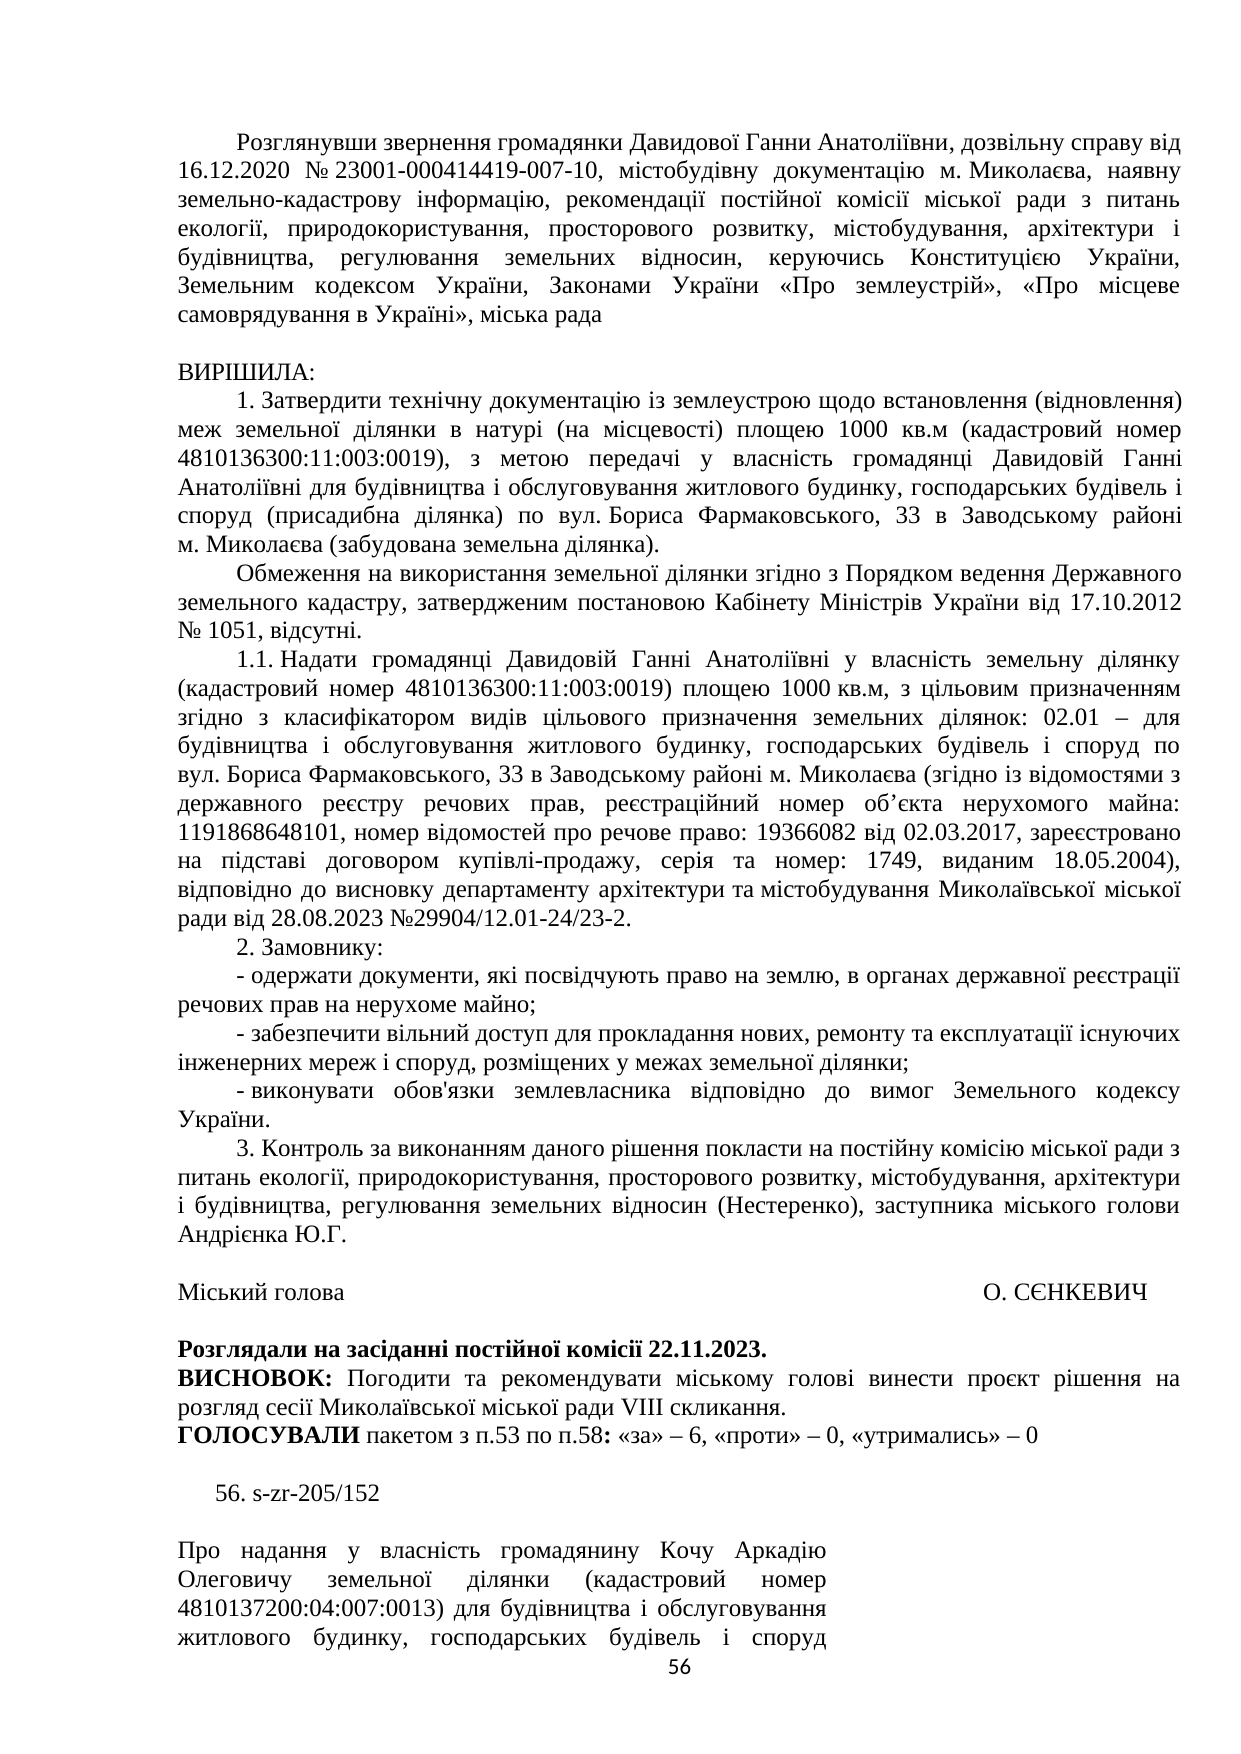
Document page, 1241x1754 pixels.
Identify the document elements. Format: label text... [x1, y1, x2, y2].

text 1.1. Надати громадянці Давидовій Ганні Анатоліївні у власність земельну ділянку (кадастровий номер 4810136300:11:003:0019) площею 1000 кв.м, з цільовим призначенням згідно з класифікатором видів цільового призначення земельних ділянок: 02.01 – для будівництва і обслуговування житлового будинку, господарських будівель і споруд по вул. Бориса Фармаковського, 33 в Заводському районі м. Миколаєва (згідно із відомостями з державного реєстру речових прав, реєстраційний номер об’єкта нерухомого майна: 1191868648101, номер відомостей про речове право: 19366082 від 02.03.2017, зареєстровано на підставі договором купівлі-продажу, серія та номер: 1749, виданим 18.05.2004), відповідно до висновку департаменту архітектури та містобудування Миколаївської міської ради від 28.08.2023 №29904/12.01-24/23-2. [177, 644, 1181, 932]
text - забезпечити вільний доступ для прокладання нових, ремонту та експлуатації існуючих інженерних мереж і споруд, розміщених у межах земельної ділянки; [177, 1018, 1181, 1075]
list s-zr-205/152 [215, 1478, 1183, 1507]
text Міський голова О. СЄНКЕВИЧ [177, 1277, 1183, 1305]
text 2. Замовнику: [177, 932, 1181, 960]
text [177, 1535, 827, 1650]
text 3. Контроль за виконанням даного рішення покласти на постійну комісію міської ради з питань екології, природокористування, просторового розвитку, містобудування, архітектури і будівництва, регулювання земельних відносин (Нестеренко), заступника міського голови Андрієнка Ю.Г. [177, 1133, 1181, 1248]
text ВИРІШИЛА: [177, 357, 1181, 385]
text ГОЛОСУВАЛИ пакетом з п.53 по п.58: «за» – 6, «проти» – 0, «утримались» – 0 [177, 1420, 1181, 1449]
text Розглянувши звернення громадянки Давидової Ганни Анатоліївни, дозвільну справу від 16.12.2020 № 23001-000414419-007-10, містобудівну документацію м. Миколаєва, наявну земельно-кадастрову інформацію, рекомендації постійної комісії міської ради з питань екології, природокористування, просторового розвитку, містобудування, архітектури і будівництва, регулювання земельних відносин, керуючись Конституцією України, Земельним кодексом України, Законами України «Про землеустрій», «Про місцеве самоврядування в Україні», міська рада [177, 127, 1181, 328]
text Обмеження на використання земельної ділянки згідно з Порядком ведення Державного земельного кадастру, затвердженим постановою Кабінету Міністрів України від 17.10.2012 № 1051, відсутні. [177, 558, 1183, 644]
text 1. Затвердити технічну документацію із землеустрою щодо встановлення (відновлення) меж земельної ділянки в натурі (на місцевості) площею 1000 кв.м (кадастровий номер 4810136300:11:003:0019), з метою передачі у власність громадянці Давидовій Ганні Анатоліївні для будівництва і обслуговування житлового будинку, господарських будівель і споруд (присадибна ділянка) по вул. Бориса Фармаковського, 33 в Заводському районі м. Миколаєва (забудована земельна ділянка). [177, 385, 1183, 558]
text - виконувати обов'язки землевласника відповідно до вимог Земельного кодексу України. [177, 1075, 1181, 1133]
text ВИСНОВОК: Погодити та рекомендувати міському голові винести проєкт рішення на розгляд сесії Миколаївської міської ради VIII скликання. [177, 1363, 1181, 1420]
text Розглядали на засіданні постійної комісії 22.11.2023. [177, 1334, 1181, 1363]
text - одержати документи, які посвідчують право на землю, в органах державної реєстрації речових прав на нерухоме майно; [177, 960, 1181, 1018]
